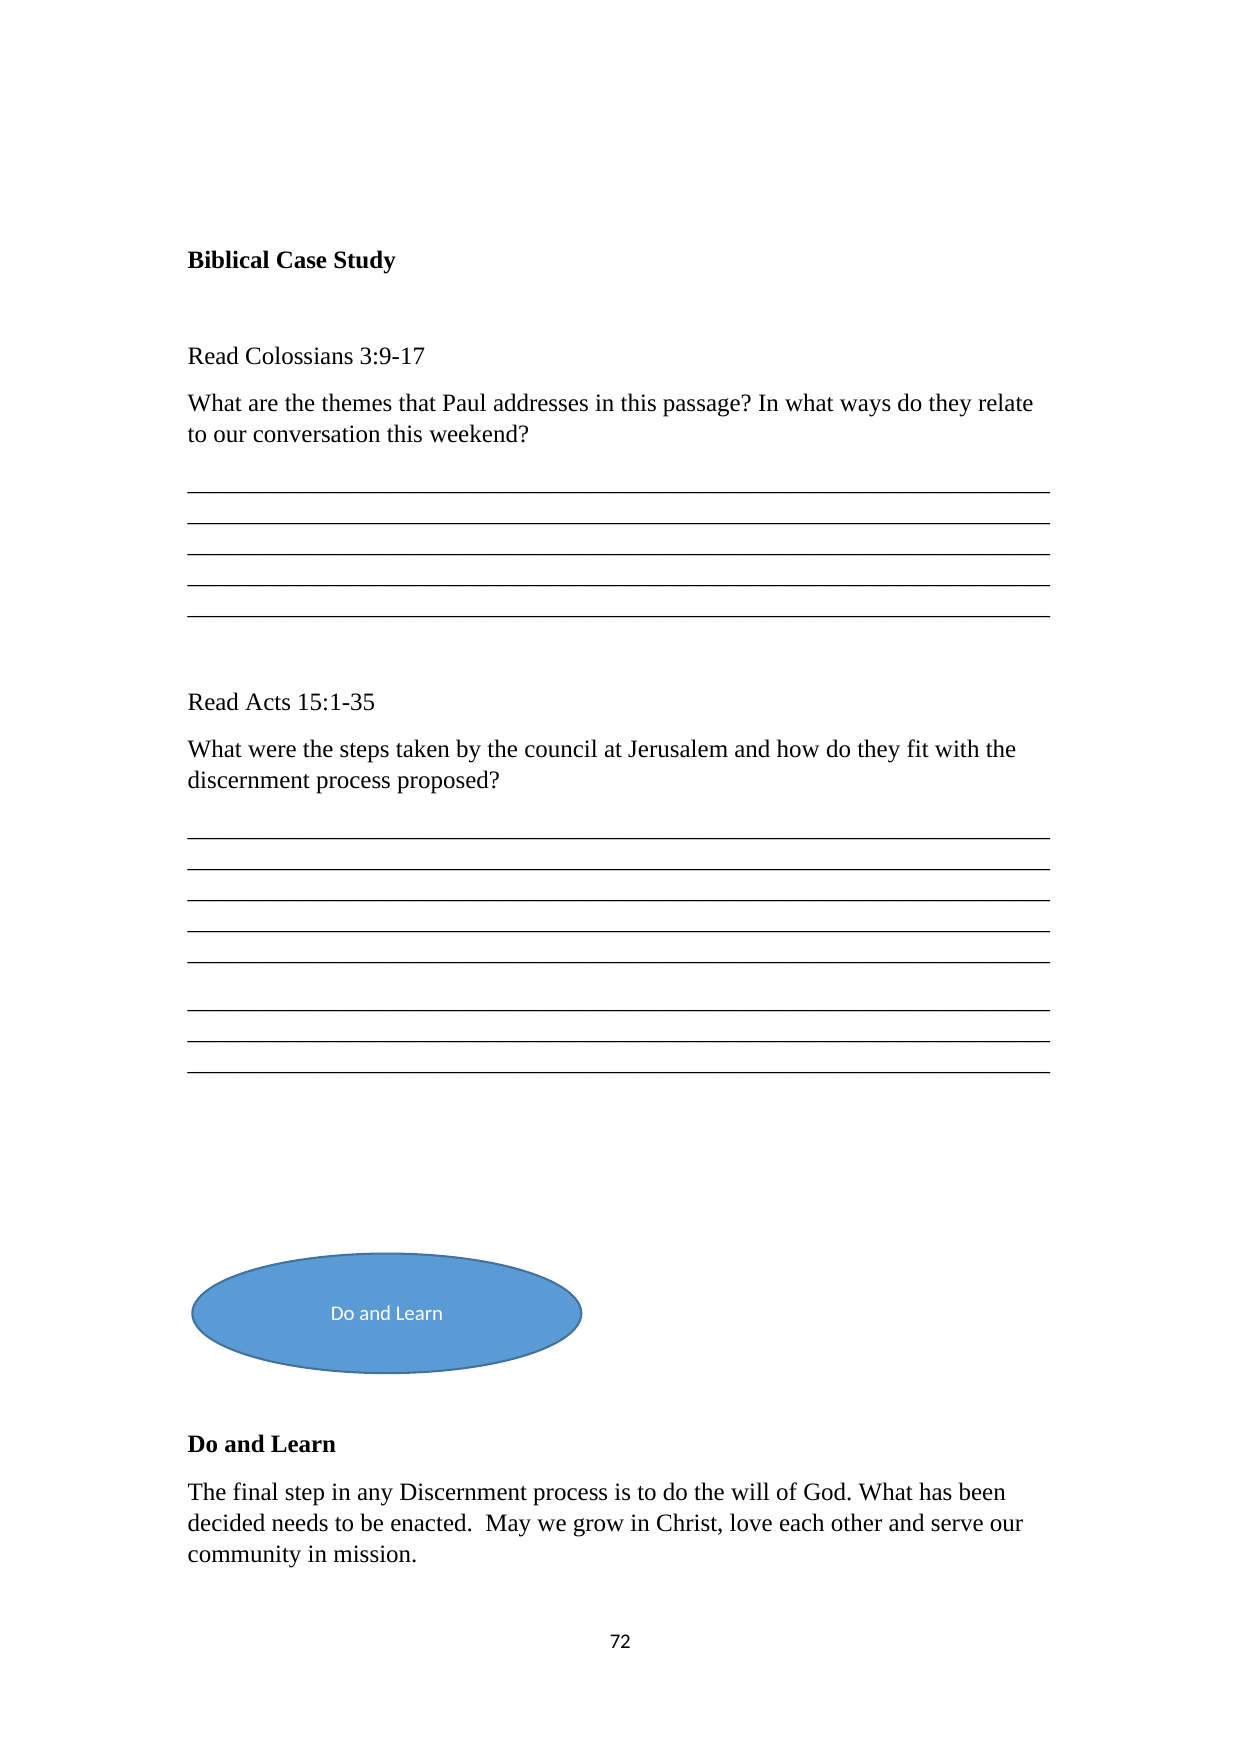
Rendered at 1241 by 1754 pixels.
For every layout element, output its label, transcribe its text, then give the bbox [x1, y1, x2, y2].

text _________________________________________________________________________________________________________________________________________________________________________________________________________________________________________________________________________________________________________________________________________________________ [187, 813, 1053, 966]
text What were the steps taken by the council at Jerusalem and how do they fit with the discernment process proposed? [187, 734, 1053, 794]
text Biblical Case Study [187, 245, 1053, 274]
text _________________________________________________________________________________________________________________________________________________________________________________________________________________________________________________________________________________________________________________________________________________________ [187, 467, 1053, 620]
text _______________________________________________________________________________________________________________________________________________________________________________________________________________ [187, 985, 1053, 1076]
text What are the themes that Paul addresses in this passage? In what ways do they relate to our conversation this weekend? [187, 388, 1053, 448]
text The final step in any Discernment process is to do the will of God. What has been decided needs to be enacted. May we grow in Christ, love each other and serve our community in mission. [187, 1477, 1053, 1567]
text Read Acts 15:1-35 [187, 687, 1053, 716]
text Do and Learn [187, 1429, 1053, 1458]
text Read Colossians 3:9-17 [187, 341, 1053, 369]
